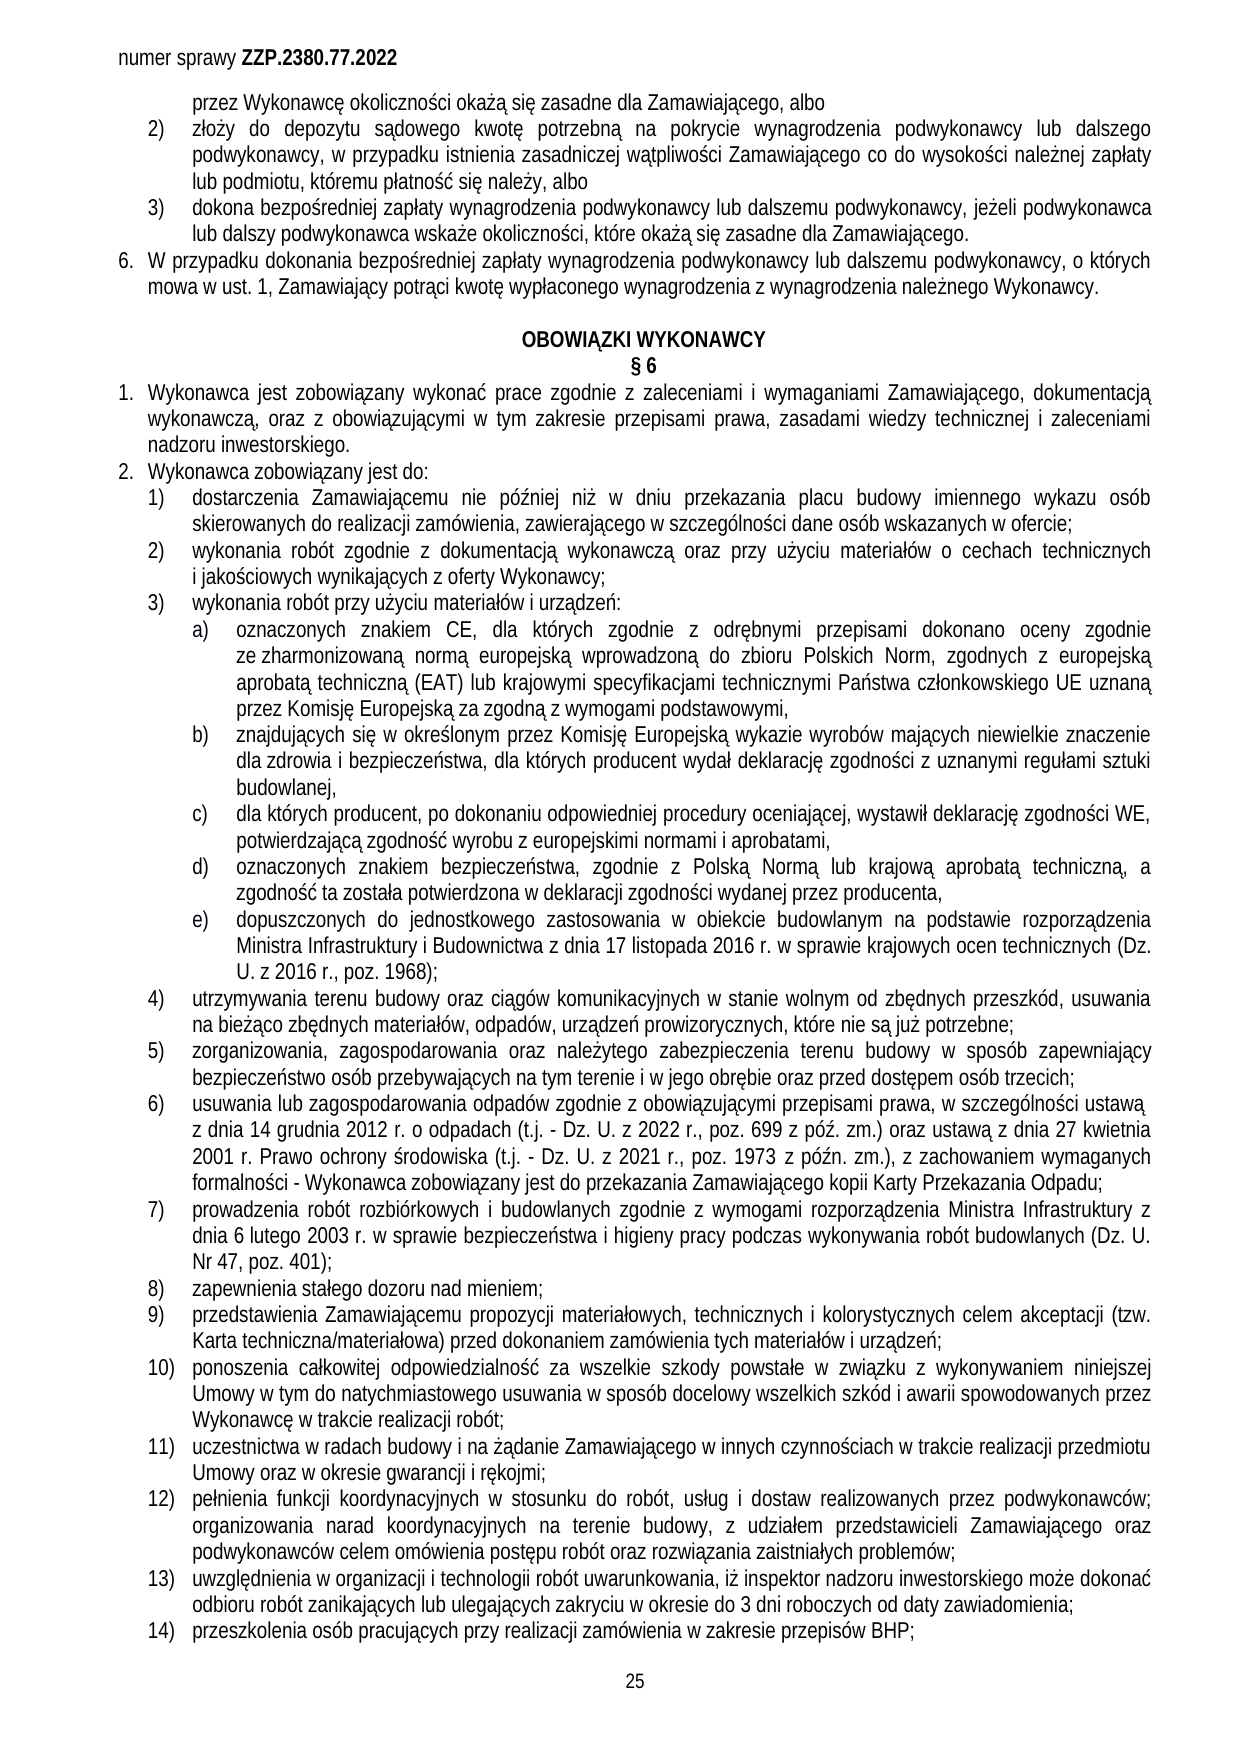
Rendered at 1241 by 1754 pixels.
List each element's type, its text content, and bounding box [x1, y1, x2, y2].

list dostarczenia Zamawiającemu nie później niż w dniu przekazania placu budowy imiennego wykazu osób skierowanych do realizacji zamówienia, zawierającego w szczególności dane osób wskazanych w ofercie; [148, 484, 1152, 537]
list złoży do depozytu sądowego kwotę potrzebną na pokrycie wynagrodzenia podwykonawcy lub dalszego podwykonawcy, w przypadku istnienia zasadniczej wątpliwości Zamawiającego co do wysokości należnej zapłaty lub podmiotu, któremu płatność się należy, albo [148, 115, 1152, 194]
list zorganizowania, zagospodarowania oraz należytego zabezpieczenia terenu budowy w sposób zapewniający bezpieczeństwo osób przebywających na tym terenie i w jego obrębie oraz przed dostępem osób trzecich; [148, 1037, 1152, 1090]
list pełnienia funkcji koordynacyjnych w stosunku do robót, usług i dostaw realizowanych przez podwykonawców; organizowania narad koordynacyjnych na terenie budowy, z udziałem przedstawicieli Zamawiającego oraz podwykonawców celem omówienia postępu robót oraz rozwiązania zaistniałych problemów; [148, 1485, 1152, 1564]
list wykonania robót zgodnie z dokumentacją wykonawczą oraz przy użyciu materiałów o cechach technicznych i jakościowych wynikających z oferty Wykonawcy; [148, 537, 1152, 589]
list W przypadku dokonania bezpośredniej zapłaty wynagrodzenia podwykonawcy lub dalszemu podwykonawcy, o których mowa w ust. 1, Zamawiający potrąci kwotę wypłaconego wynagrodzenia z wynagrodzenia należnego Wykonawcy. [118, 247, 1152, 299]
list przedstawienia Zamawiającemu propozycji materiałowych, technicznych i kolorystycznych celem akceptacji (tzw. Karta techniczna/materiałowa) przed dokonaniem zamówienia tych materiałów i urządzeń; [148, 1301, 1152, 1354]
list dokona bezpośredniej zapłaty wynagrodzenia podwykonawcy lub dalszemu podwykonawcy, jeżeli podwykonawca lub dalszy podwykonawca wskaże okoliczności, które okażą się zasadne dla Zamawiającego. [148, 194, 1152, 247]
list zapewnienia stałego dozoru nad mieniem; [148, 1274, 1152, 1301]
list wykonania robót przy użyciu materiałów i urządzeń: [148, 589, 1152, 616]
list oznaczonych znakiem CE, dla których zgodnie z odrębnymi przepisami dokonano oceny zgodnie ze zharmonizowaną normą europejską wprowadzoną do zbioru Polskich Norm, zgodnych z europejską aprobatą techniczną (EAT) lub krajowymi specyfikacjami technicznymi Państwa członkowskiego UE uznaną przez Komisję Europejską za zgodną z wymogami podstawowymi, [192, 616, 1152, 721]
list ponoszenia całkowitej odpowiedzialność za wszelkie szkody powstałe w związku z wykonywaniem niniejszej Umowy w tym do natychmiastowego usuwania w sposób docelowy wszelkich szkód i awarii spowodowanych przez Wykonawcę w trakcie realizacji robót; [148, 1354, 1152, 1433]
list usuwania lub zagospodarowania odpadów zgodnie z obowiązującymi przepisami prawa, w szczególności ustawą z dnia 14 grudnia 2012 r. o odpadach (t.j. - Dz. U. z 2022 r., poz. 699 z póź. zm.) oraz ustawą z dnia 27 kwietnia 2001 r. Prawo ochrony środowiska (t.j. - Dz. U. z 2021 r., poz. 1973 z późn. zm.), z zachowaniem wymaganych formalności - Wykonawca zobowiązany jest do przekazania Zamawiającego kopii Karty Przekazania Odpadu; [148, 1090, 1152, 1196]
list dla których producent, po dokonaniu odpowiedniej procedury oceniającej, wystawił deklarację zgodności WE, potwierdzającą zgodność wyrobu z europejskimi normami i aprobatami, [192, 800, 1152, 853]
list Wykonawca zobowiązany jest do: [118, 458, 1152, 484]
list prowadzenia robót rozbiórkowych i budowlanych zgodnie z wymogami rozporządzenia Ministra Infrastruktury z dnia 6 lutego 2003 r. w sprawie bezpieczeństwa i higieny pracy podczas wykonywania robót budowlanych (Dz. U. Nr 47, poz. 401); [148, 1196, 1152, 1274]
list przeszkolenia osób pracujących przy realizacji zamówienia w zakresie przepisów BHP; [148, 1617, 1152, 1643]
list Wykonawca jest zobowiązany wykonać prace zgodnie z zaleceniami i wymaganiami Zamawiającego, dokumentacją wykonawczą, oraz z obowiązującymi w tym zakresie przepisami prawa, zasadami wiedzy technicznej i zaleceniami nadzoru inwestorskiego. [118, 378, 1152, 458]
list utrzymywania terenu budowy oraz ciągów komunikacyjnych w stanie wolnym od zbędnych przeszkód, usuwania na bieżąco zbędnych materiałów, odpadów, urządzeń prowizorycznych, które nie są już potrzebne; [148, 985, 1152, 1037]
list oznaczonych znakiem bezpieczeństwa, zgodnie z Polską Normą lub krajową aprobatą techniczną, a zgodność ta została potwierdzona w deklaracji zgodności wydanej przez producenta, [192, 853, 1152, 906]
text OBOWIĄZKI WYKONAWCY [136, 326, 1152, 352]
list dopuszczonych do jednostkowego zastosowania w obiekcie budowlanym na podstawie rozporządzenia Ministra Infrastruktury i Budownictwa z dnia 17 listopada 2016 r. w sprawie krajowych ocen technicznych (Dz. U. z 2016 r., poz. 1968); [192, 906, 1152, 985]
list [148, 89, 1152, 115]
text § 6 [136, 352, 1152, 378]
list znajdujących się w określonym przez Komisję Europejską wykazie wyrobów mających niewielkie znaczenie dla zdrowia i bezpieczeństwa, dla których producent wydał deklarację zgodności z uznanymi regułami sztuki budowlanej, [192, 721, 1152, 800]
list uczestnictwa w radach budowy i na żądanie Zamawiającego w innych czynnościach w trakcie realizacji przedmiotu Umowy oraz w okresie gwarancji i rękojmi; [148, 1433, 1152, 1485]
list uwzględnienia w organizacji i technologii robót uwarunkowania, iż inspektor nadzoru inwestorskiego może dokonać odbioru robót zanikających lub ulegających zakryciu w okresie do 3 dni roboczych od daty zawiadomienia; [148, 1564, 1152, 1617]
